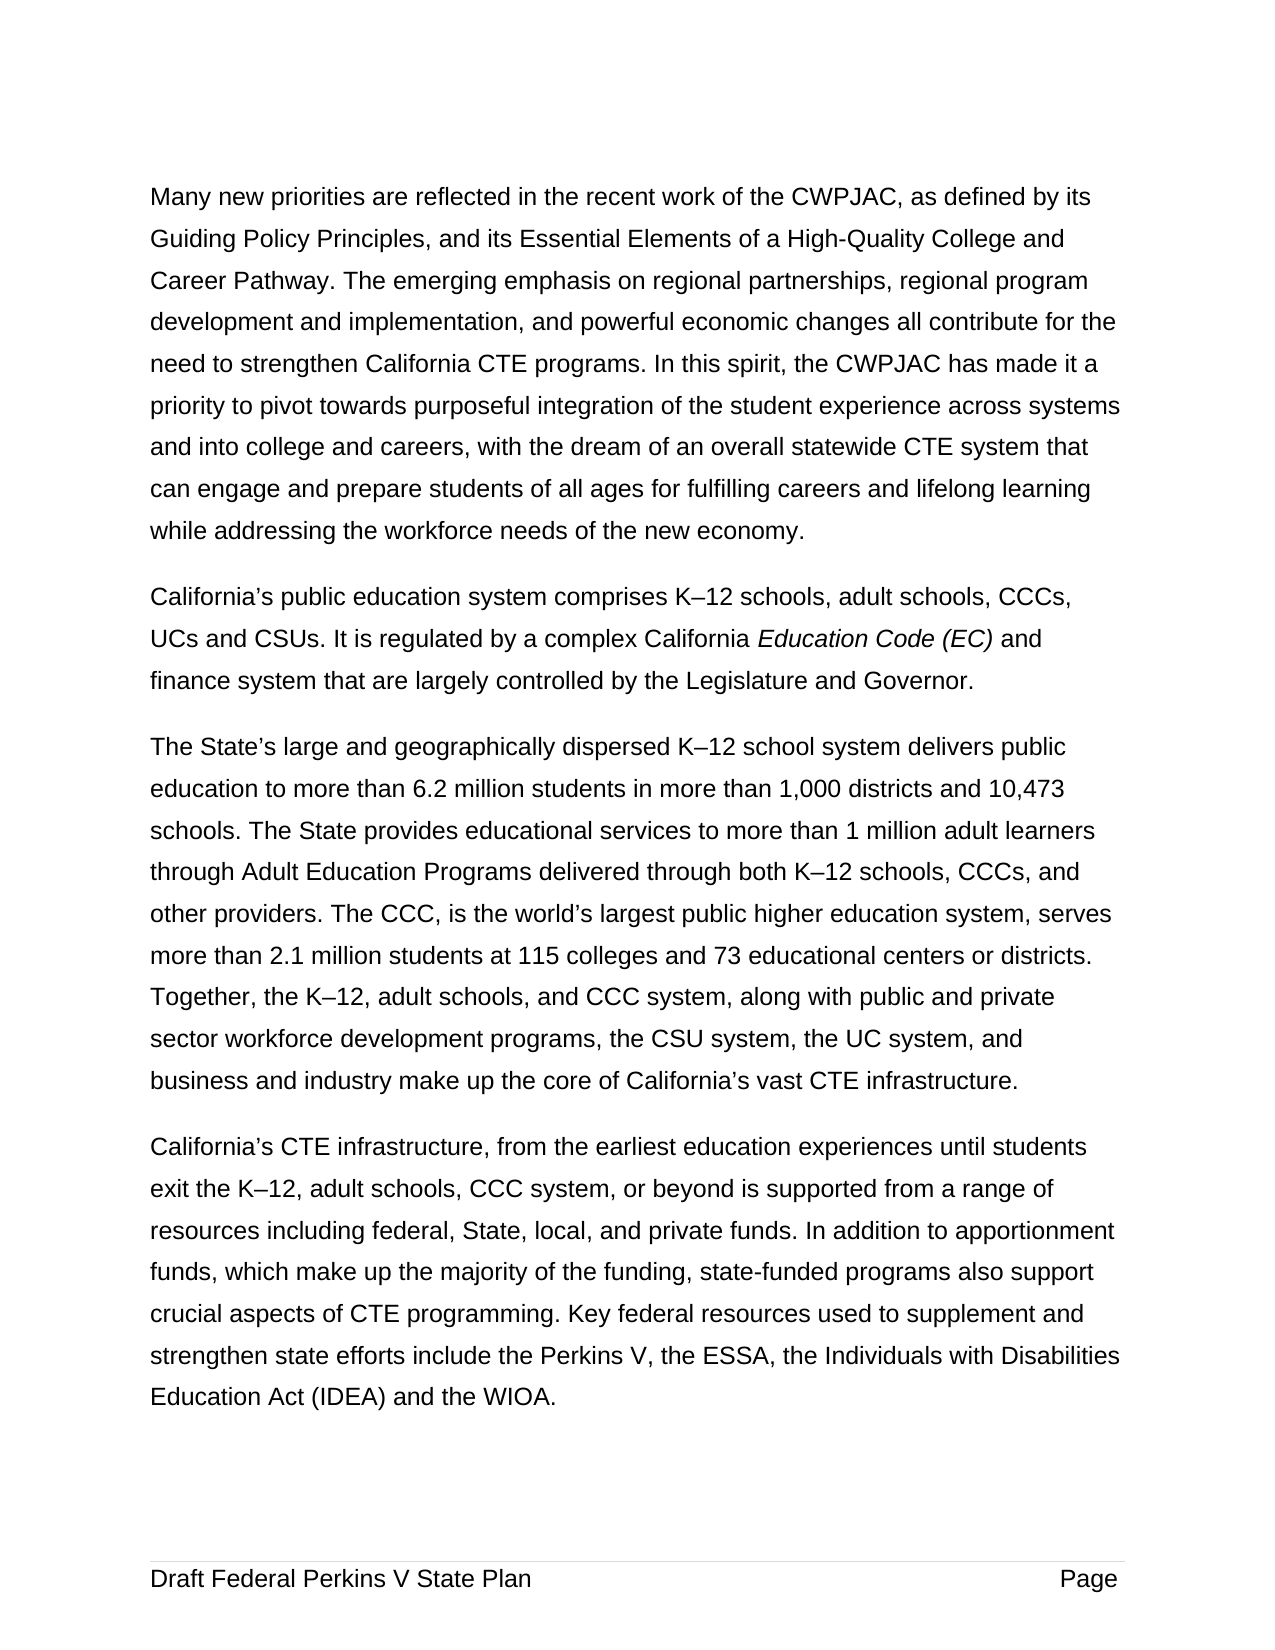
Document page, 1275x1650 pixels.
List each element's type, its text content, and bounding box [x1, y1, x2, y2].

text Many new priorities are reflected in the recent work of the CWPJAC, as defined by its Guiding Policy Principles, and its Essential Elements of a High-Quality College and Career Pathway. The emerging emphasis on regional partnerships, regional program development and implementation, and powerful economic changes all contribute for the need to strengthen California CTE programs. In this spirit, the CWPJAC has made it a priority to pivot towards purposeful integration of the student experience across systems and into college and careers, with the dream of an overall statewide CTE system that can engage and prepare students of all ages for fulfilling careers and lifelong learning while addressing the workforce needs of the new economy. [150, 169, 1125, 544]
text The State’s large and geographically dispersed K–12 school system delivers public education to more than 6.2 million students in more than 1,000 districts and 10,473 schools. The State provides educational services to more than 1 million adult learners through Adult Education Programs delivered through both K–12 schools, CCCs, and other providers. The CCC, is the world’s largest public higher education system, serves more than 2.1 million students at 115 colleges and 73 educational centers or districts. Together, the K–12, adult schools, and CCC system, along with public and private sector workforce development programs, the CSU system, the UC system, and business and industry make up the core of California’s vast CTE infrastructure. [150, 719, 1125, 1094]
text California’s CTE infrastructure, from the earliest education experiences until students exit the K–12, adult schools, CCC system, or beyond is supported from a range of resources including federal, State, local, and private funds. In addition to apportionment funds, which make up the majority of the funding, state-funded programs also support crucial aspects of CTE programming. Key federal resources used to supplement and strengthen state efforts include the Perkins V, the ESSA, the Individuals with Disabilities Education Act (IDEA) and the WIOA. [150, 1119, 1125, 1411]
text California’s public education system comprises K–12 schools, adult schools, CCCs, UCs and CSUs. It is regulated by a complex California Education Code (EC) and finance system that are largely controlled by the Legislature and Governor. [150, 569, 1125, 694]
